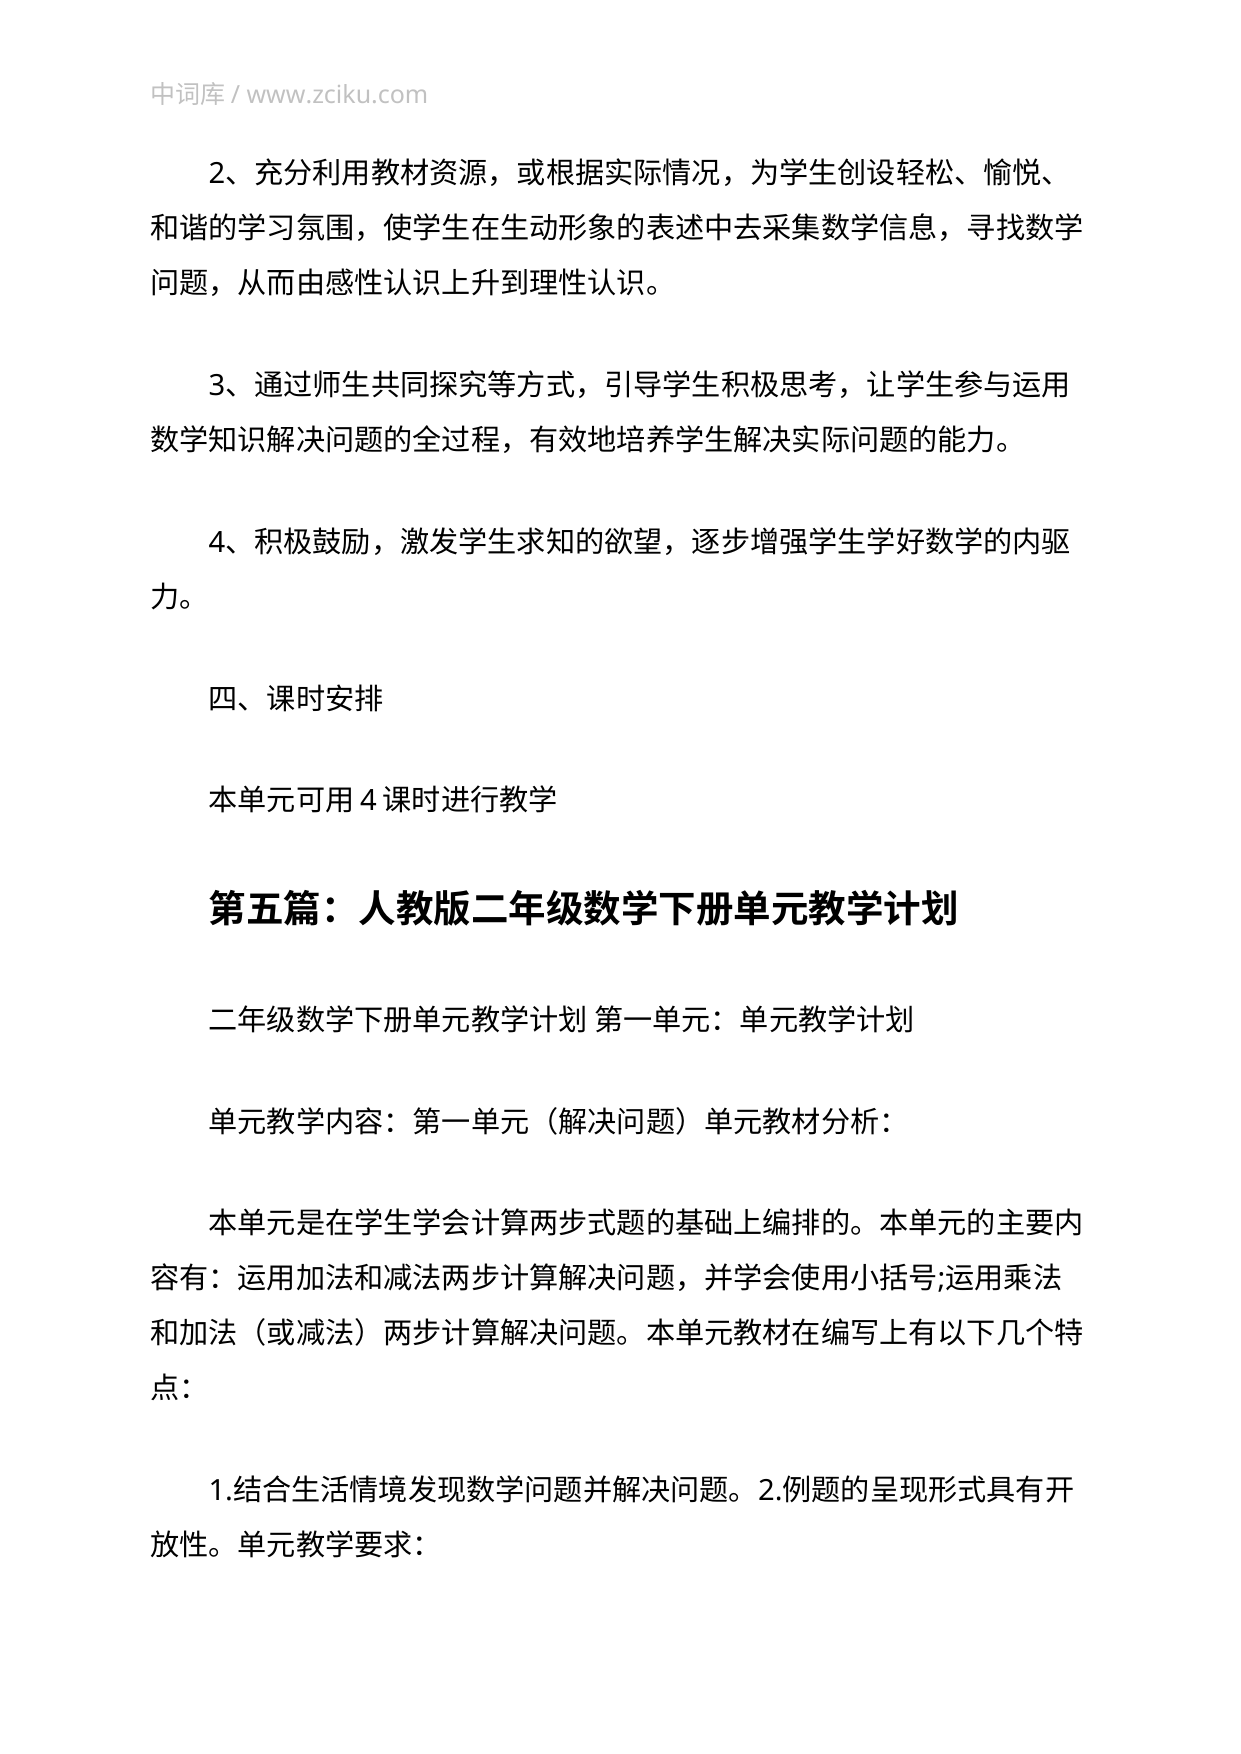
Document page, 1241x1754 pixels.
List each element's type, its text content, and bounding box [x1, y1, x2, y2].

text 本单元是在学生学会计算两步式题的基础上编排的。本单元的主要内容有：运用加法和减法两步计算解决问题，并学会使用小括号;运用乘法和加法（或减法）两步计算解决问题。本单元教材在编写上有以下几个特点： [150, 1200, 1090, 1407]
text 第五篇：人教版二年级数学下册单元教学计划 [150, 879, 1090, 933]
text 2、充分利用教材资源，或根据实际情况，为学生创设轻松、愉悦、和谐的学习氛围，使学生在生动形象的表述中去采集数学信息，寻找数学问题，从而由感性认识上升到理性认识。 [150, 150, 1090, 302]
text 二年级数学下册单元教学计划 第一单元：单元教学计划 [150, 996, 1090, 1039]
text 单元教学内容：第一单元（解决问题）单元教材分析： [150, 1098, 1090, 1140]
text 3、通过师生共同探究等方式，引导学生积极思考，让学生参与运用数学知识解决问题的全过程，有效地培养学生解决实际问题的能力。 [150, 362, 1090, 459]
text 1.结合生活情境发现数学问题并解决问题。2.例题的呈现形式具有开放性。单元教学要求： [150, 1466, 1090, 1564]
text 4、积极鼓励，激发学生求知的欲望，逐步增强学生学好数学的内驱力。 [150, 518, 1090, 616]
text 四、课时安排 [150, 675, 1090, 717]
text 本单元可用4课时进行教学 [150, 777, 1090, 819]
